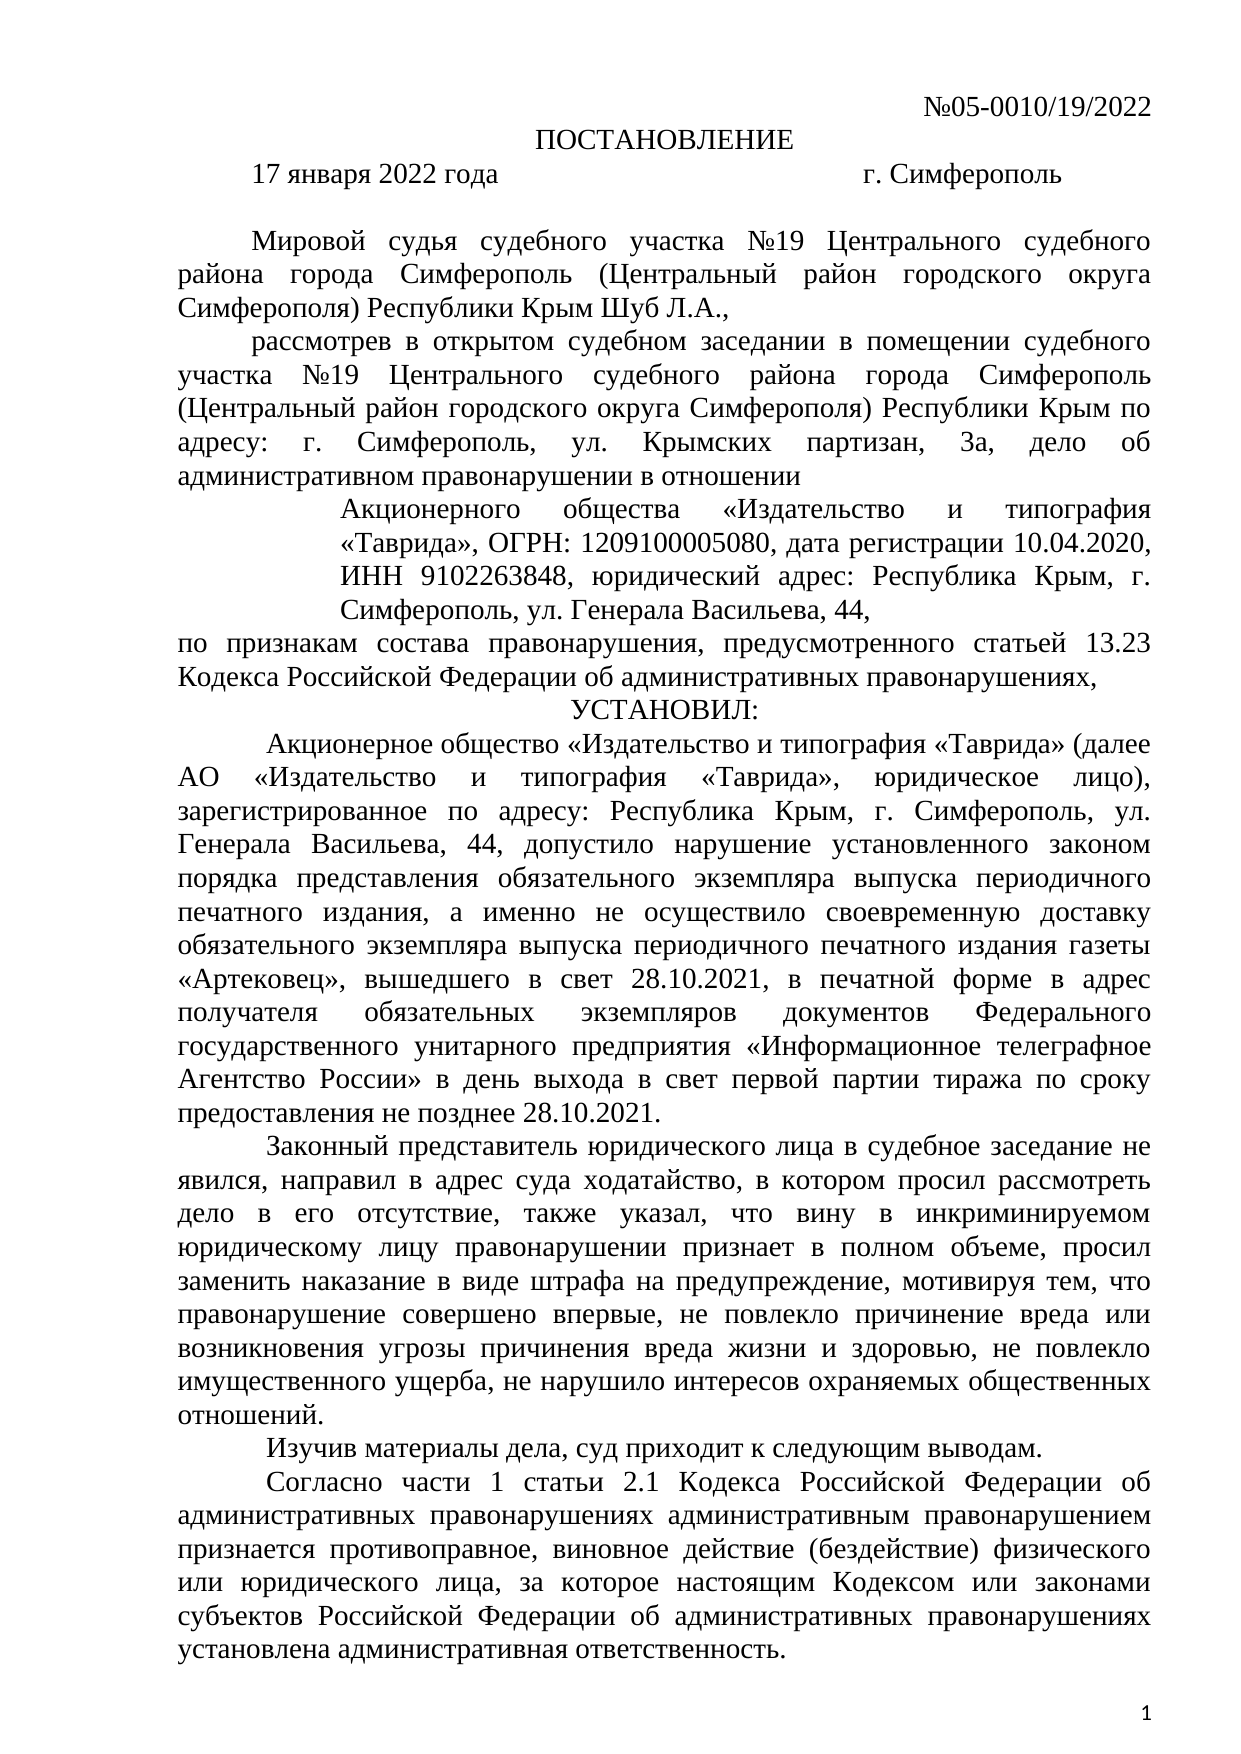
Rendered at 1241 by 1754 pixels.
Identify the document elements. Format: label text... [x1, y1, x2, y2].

text Изучив материалы дела, суд приходит к следующим выводам. [177, 1430, 1152, 1464]
text рассмотрев в открытом судебном заседании в помещении судебного участка №19 Центрального судебного района города Симферополь (Центральный район городского округа Симферополя) Республики Крым по адресу: г. Симферополь, ул. Крымских партизан, 3а, дело об административном правонарушении в отношении [177, 323, 1152, 491]
text 17 января 2022 года г. Симферополь [177, 156, 1152, 189]
text УСТАНОВИЛ: [177, 692, 1152, 726]
text Акционерного общества «Издательство и типография «Таврида», ОГРН: 1209100005080, дата регистрации 10.04.2020, ИНН 9102263848, юридический адрес: Республика Крым, г. Симферополь, ул. Генерала Васильева, 44, [340, 491, 1152, 625]
text Мировой судья судебного участка №19 Центрального судебного района города Симферополь (Центральный район городского округа Симферополя) Республики Крым Шуб Л.А., [177, 223, 1152, 323]
text №05-0010/19/2022 [177, 89, 1152, 122]
text Акционерное общество «Издательство и типография «Таврида» (далее АО «Издательство и типография «Таврида», юридическое лицо), зарегистрированное по адресу: Республика Крым, г. Симферополь, ул. Генерала Васильева, 44, допустило нарушение установленного законом порядка представления обязательного экземпляра выпуска периодичного печатного издания, а именно не осуществило своевременную доставку обязательного экземпляра выпуска периодичного печатного издания газеты «Артековец», вышедшего в свет 28.10.2021, в печатной форме в адрес получателя обязательных экземпляров документов Федерального государственного унитарного предприятия «Информационное телеграфное Агентство России» в день выхода в свет первой партии тиража по сроку предоставления не позднее 28.10.2021. [177, 726, 1152, 1128]
text ПОСТАНОВЛЕНИЕ [177, 122, 1152, 156]
text Согласно части 1 статьи 2.1 Кодекса Российской Федерации об административных правонарушениях административным правонарушением признается противоправное, виновное действие (бездействие) физического или юридического лица, за которое настоящим Кодексом или законами субъектов Российской Федерации об административных правонарушениях установлена административная ответственность. [177, 1464, 1152, 1665]
text по признакам состава правонарушения, предусмотренного статьей 13.23 Кодекса Российской Федерации об административных правонарушениях, [177, 625, 1152, 692]
text Законный представитель юридического лица в судебное заседание не явился, направил в адрес суда ходатайство, в котором просил рассмотреть дело в его отсутствие, также указал, что вину в инкриминируемом юридическому лицу правонарушении признает в полном объеме, просил заменить наказание в виде штрафа на предупреждение, мотивируя тем, что правонарушение совершено впервые, не повлекло причинение вреда или возникновения угрозы причинения вреда жизни и здоровью, не повлекло имущественного ущерба, не нарушило интересов охраняемых общественных отношений. [177, 1128, 1152, 1430]
